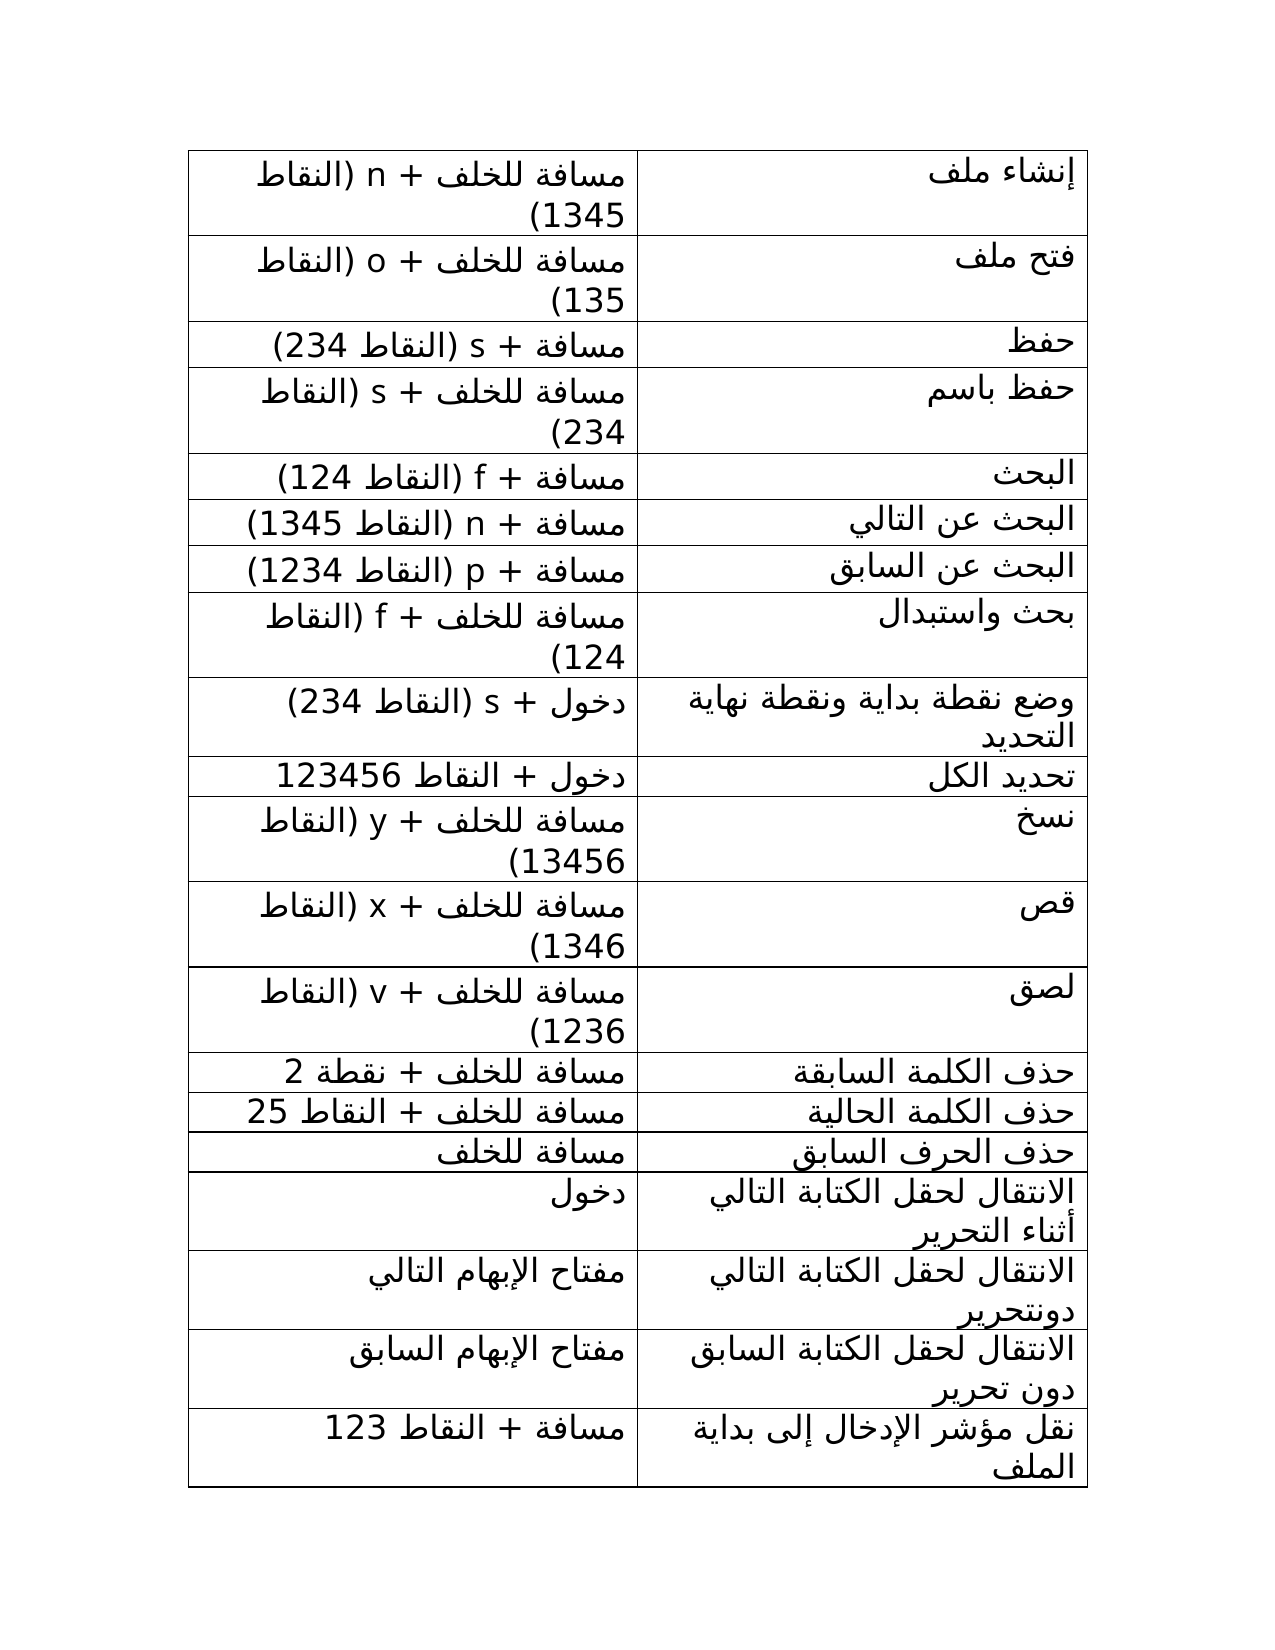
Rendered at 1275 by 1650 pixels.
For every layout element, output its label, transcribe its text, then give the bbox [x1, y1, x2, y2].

table_cell مسافة للخلف + v (النقاط 1236) [189, 968, 637, 1052]
table_cell مسافة + n (النقاط 1345) [189, 500, 637, 545]
table_cell لصق [638, 968, 1087, 1052]
table_cell مسافة + p (النقاط 1234) [189, 546, 637, 592]
table_cell مسافة + s (النقاط 234) [189, 322, 637, 367]
table_cell نقل مؤشر الإدخال إلى بداية الملف [638, 1409, 1087, 1486]
table_cell مسافة للخلف + f (النقاط 124) [189, 593, 637, 677]
table_cell إنشاء ملف [638, 151, 1087, 235]
table_cell مسافة للخلف + n (النقاط 1345) [189, 151, 637, 235]
table_cell مسافة + النقاط 123 [189, 1409, 637, 1486]
table_cell مسافة للخلف + o (النقاط 135) [189, 236, 637, 321]
table_cell دخول [189, 1173, 637, 1250]
table_cell بحث واستبدال [638, 593, 1087, 677]
table_cell حذف الكلمة السابقة [638, 1053, 1087, 1092]
table_cell مسافة للخلف [189, 1133, 637, 1171]
table_cell مفتاح الإبهام التالي [189, 1251, 637, 1329]
table_cell مسافة للخلف + نقطة 2 [189, 1053, 637, 1092]
table_cell وضع نقطة بداية ونقطة نهاية التحديد [638, 678, 1087, 756]
table_cell الانتقال لحقل الكتابة السابق دون تحرير [638, 1330, 1087, 1408]
table_cell مسافة + f (النقاط 124) [189, 454, 637, 499]
table_cell حذف الحرف السابق [638, 1133, 1087, 1171]
table_cell حفظ [638, 322, 1087, 367]
table_cell البحث [638, 454, 1087, 499]
table_cell حفظ باسم [638, 368, 1087, 452]
table_cell قص [638, 882, 1087, 966]
table_cell مسافة للخلف + x (النقاط 1346) [189, 882, 637, 966]
table_cell مسافة للخلف + النقاط 25 [189, 1093, 637, 1131]
table_cell مفتاح الإبهام السابق [189, 1330, 637, 1408]
table_cell تحديد الكل [638, 757, 1087, 796]
table_cell فتح ملف [638, 236, 1087, 321]
table_cell الانتقال لحقل الكتابة التالي أثناء التحرير [638, 1173, 1087, 1250]
table_cell البحث عن التالي [638, 500, 1087, 545]
table_cell مسافة للخلف + s (النقاط 234) [189, 368, 637, 452]
table_cell حذف الكلمة الحالية [638, 1093, 1087, 1131]
table_cell مسافة للخلف + y (النقاط 13456) [189, 797, 637, 881]
table_cell البحث عن السابق [638, 546, 1087, 592]
table_cell دخول + النقاط 123456 [189, 757, 637, 796]
table_cell دخول + s (النقاط 234) [189, 678, 637, 756]
table_cell الانتقال لحقل الكتابة التالي دونتحرير [638, 1251, 1087, 1329]
table_cell نسخ [638, 797, 1087, 881]
